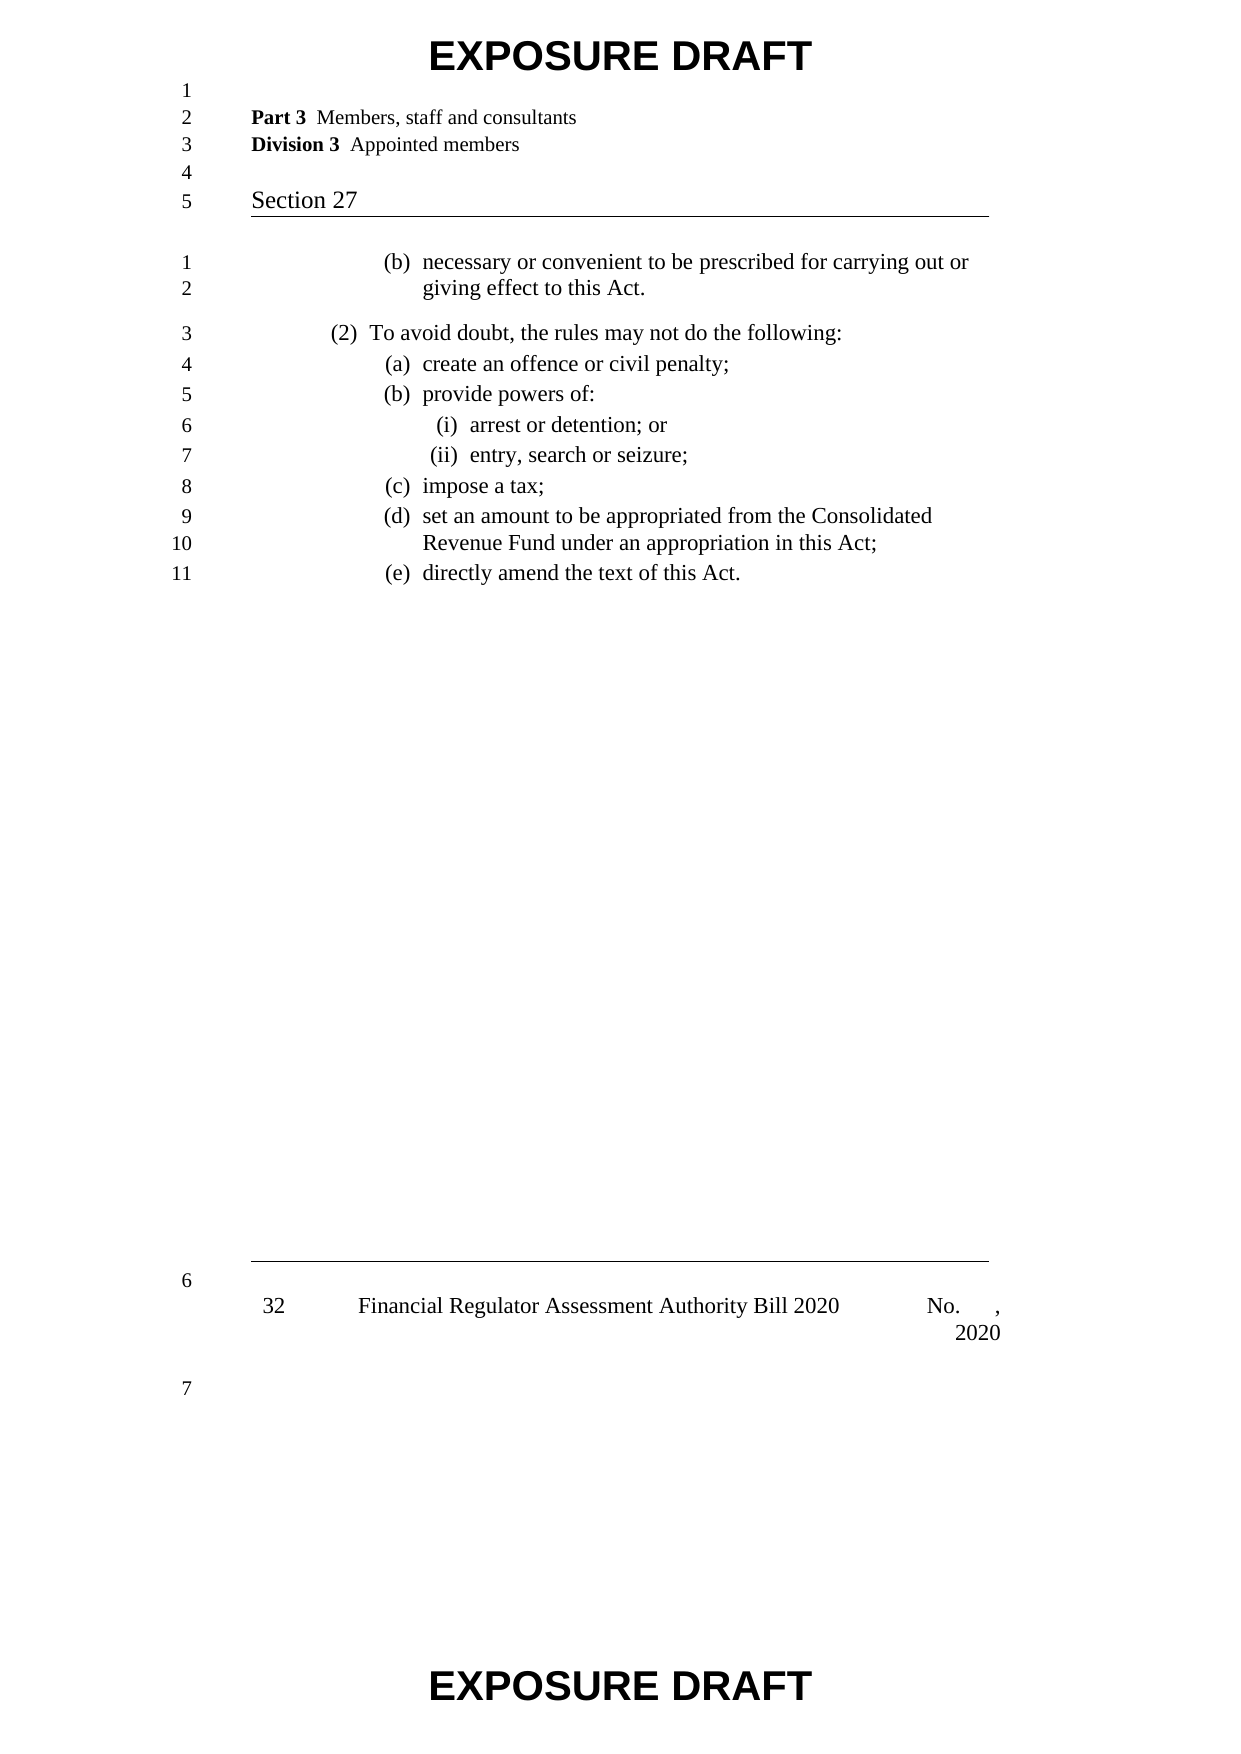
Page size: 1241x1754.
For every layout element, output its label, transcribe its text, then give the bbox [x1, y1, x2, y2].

text (b) provide powers of: [251, 381, 989, 407]
text (2) To avoid doubt, the rules may not do the following: [251, 319, 989, 346]
text (a) create an offence or civil penalty; [251, 350, 989, 376]
text (i) arrest or detention; or [251, 411, 989, 437]
text (c) impose a tax; [251, 472, 989, 498]
text (d) set an amount to be appropriated from the Consolidated Revenue Fund under an appropriation in this Act; [251, 503, 989, 555]
text (ii) entry, search or seizure; [251, 442, 989, 468]
text (b) necessary or convenient to be prescribed for carrying out or giving effect to this Act. [251, 248, 989, 301]
text (e) directly amend the text of this Act. [251, 559, 989, 586]
